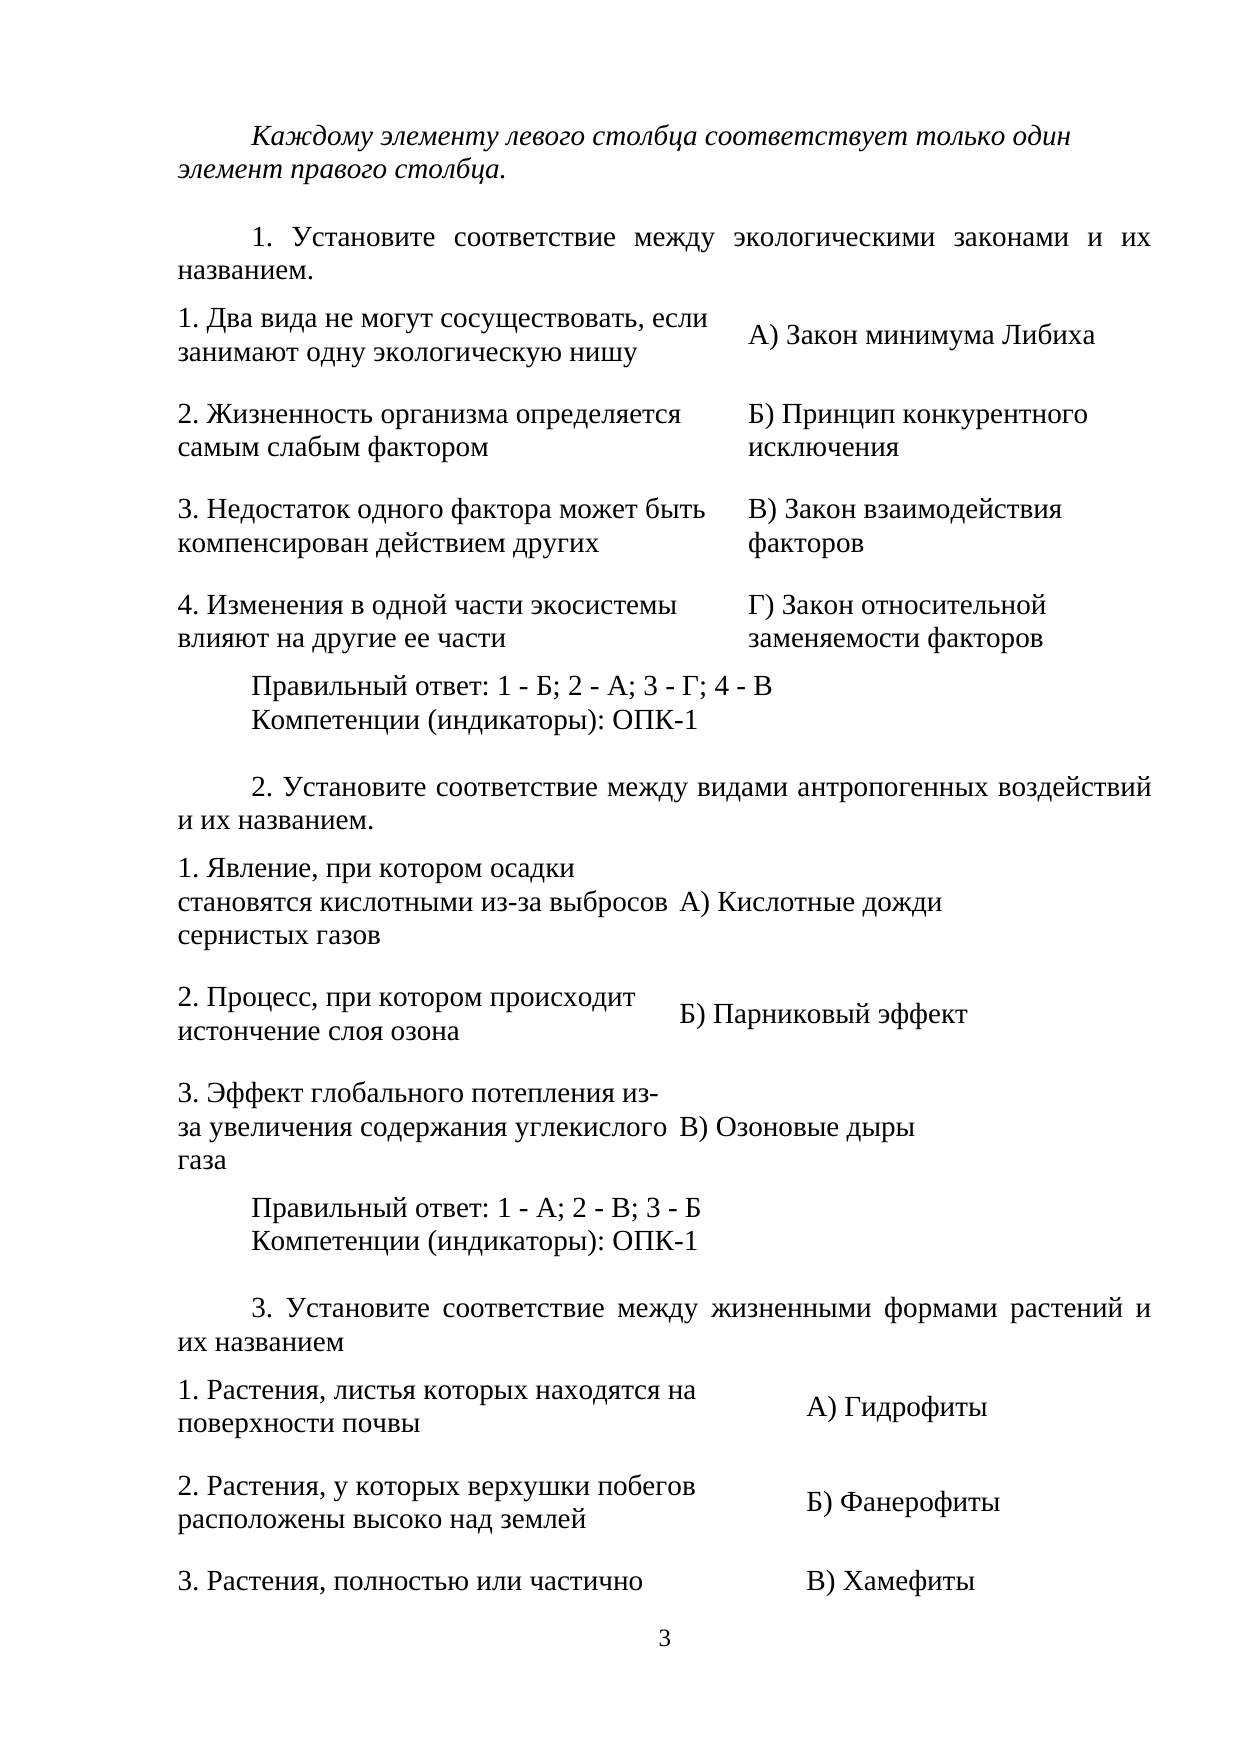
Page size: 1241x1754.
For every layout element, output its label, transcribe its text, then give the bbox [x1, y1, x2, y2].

text 3. Установите соответствие между жизненными формами растений и их названием [177, 1291, 1152, 1358]
text 1. Установите соответствие между экологическими законами и их названием. [177, 219, 1152, 286]
table_header А) Кислотные дожди [678, 836, 1150, 965]
table_cell Б) Фанерофиты [805, 1453, 1082, 1549]
table_cell В) Закон взаимодействия факторов [746, 477, 1111, 573]
table_cell В) Хамефиты [805, 1549, 1082, 1611]
table_header А) Гидрофиты [805, 1358, 1082, 1453]
text Компетенции (индикаторы): ОПК-1 [251, 702, 1152, 735]
text Компетенции (индикаторы): ОПК-1 [251, 1223, 1152, 1257]
table_cell 2. Жизненность организма определяется самым слабым фактором [176, 381, 746, 477]
table_cell 3. Недостаток одного фактора может быть компенсирован действием других [176, 477, 746, 573]
table_cell 3. Эффект глобального потепления из-за увеличения содержания углекислого газа [176, 1061, 678, 1190]
table_cell Б) Принцип конкурентного исключения [746, 381, 1111, 477]
table_header А) Закон минимума Либиха [746, 286, 1111, 381]
table_cell Б) Парниковый эффект [678, 965, 1150, 1061]
text Правильный ответ: 1 - А; 2 - В; 3 - Б [251, 1190, 1152, 1223]
table_cell Г) Закон относительной заменяемости факторов [746, 573, 1111, 668]
table_cell 2. Растения, у которых верхушки побегов расположены высоко над землей [176, 1453, 805, 1549]
table_header 1. Растения, листья которых находятся на поверхности почвы [176, 1358, 805, 1453]
table_cell В) Озоновые дыры [678, 1061, 1150, 1190]
text Правильный ответ: 1 - Б; 2 - А; 3 - Г; 4 - В [251, 668, 1152, 702]
table_header 1. Явление, при котором осадки становятся кислотными из-за выбросов сернистых газов [176, 836, 678, 965]
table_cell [176, 1549, 805, 1611]
text Каждому элементу левого столбца соответствует только один элемент правого столбца. [177, 118, 1152, 185]
table_cell 4. Изменения в одной части экосистемы влияют на другие ее части [176, 573, 746, 668]
table_header 1. Два вида не могут сосуществовать, если занимают одну экологическую нишу [176, 286, 746, 381]
table_cell 2. Процесс, при котором происходит истончение слоя озона [176, 965, 678, 1061]
text 2. Установите соответствие между видами антропогенных воздействий и их названием. [177, 769, 1152, 836]
